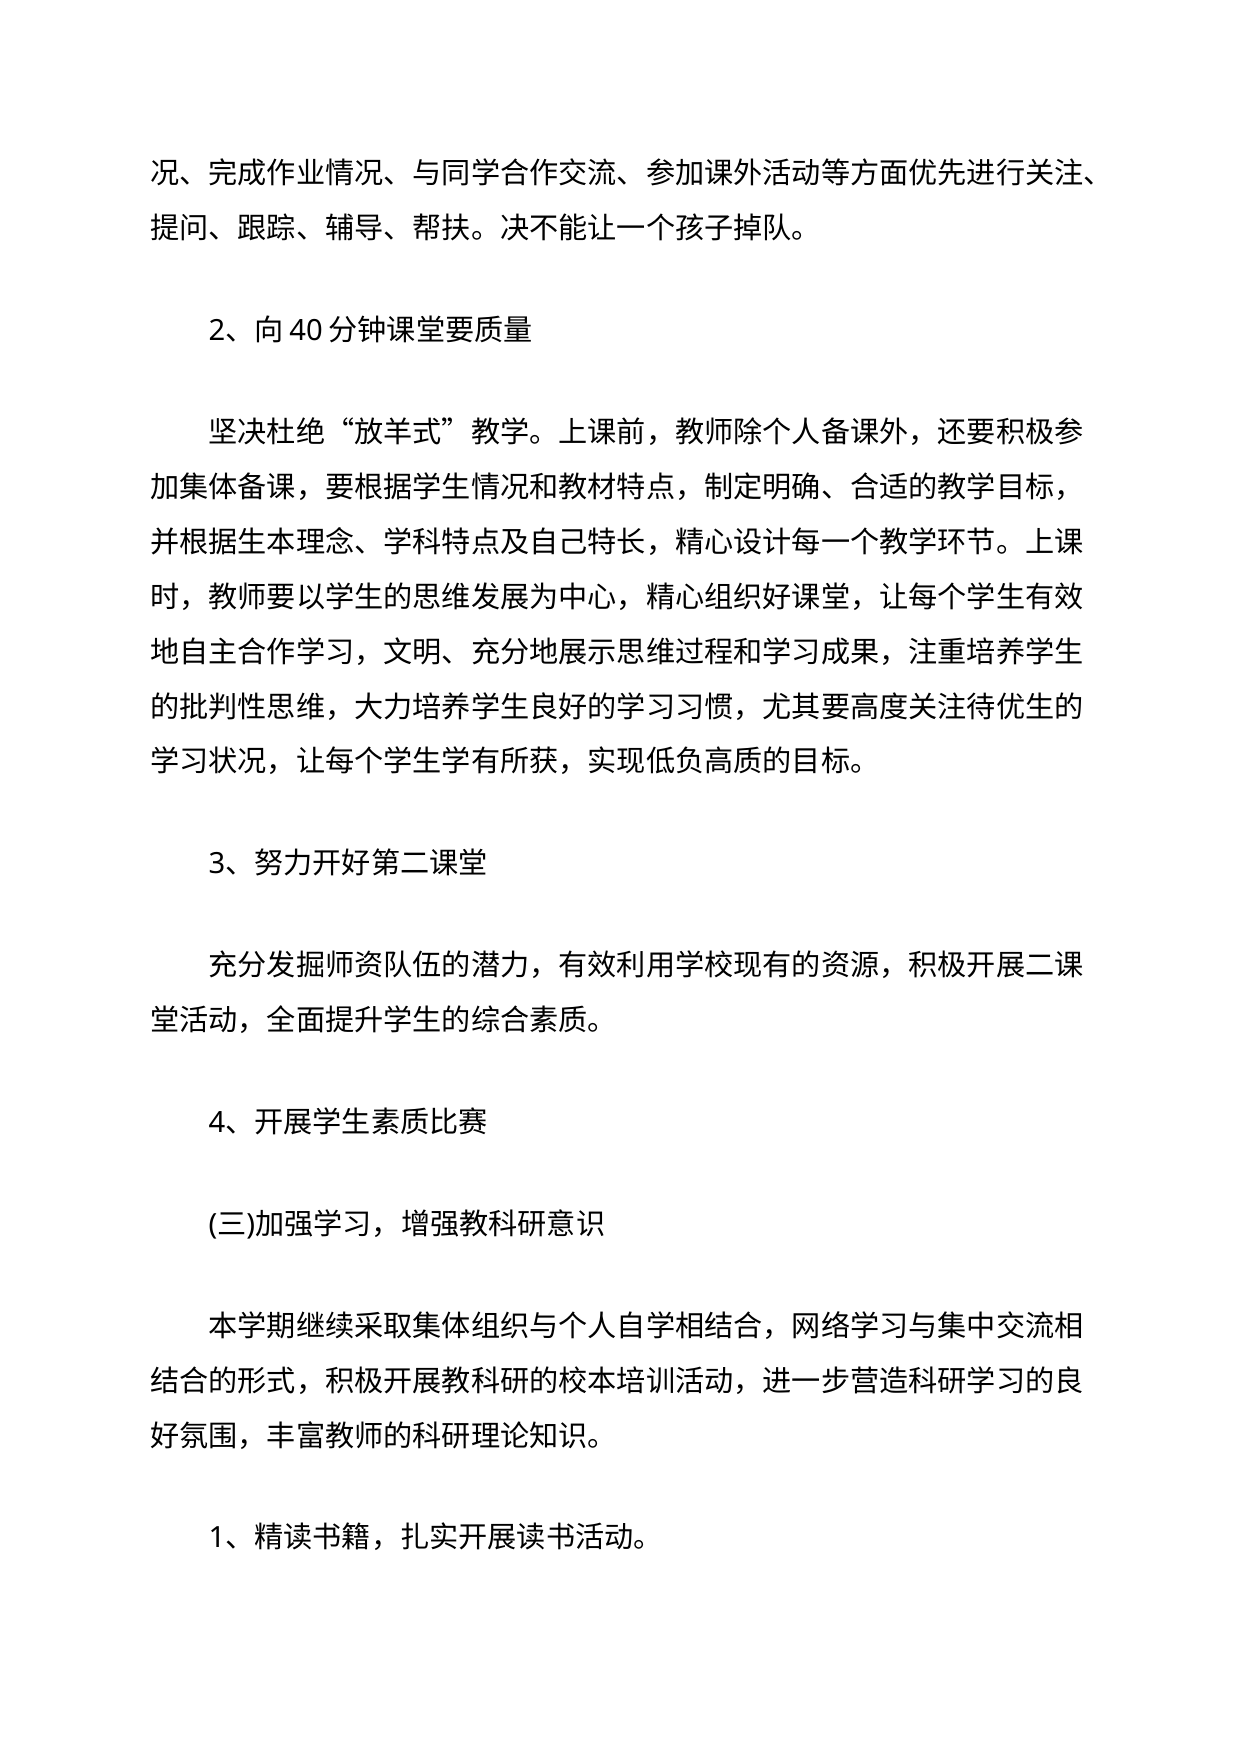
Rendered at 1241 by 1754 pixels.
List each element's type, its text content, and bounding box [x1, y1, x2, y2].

text 3、努力开好第二课堂 [150, 840, 1090, 882]
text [150, 150, 1090, 247]
text (三)加强学习，增强教科研意识 [150, 1200, 1090, 1243]
text 本学期继续采取集体组织与个人自学相结合，网络学习与集中交流相结合的形式，积极开展教科研的校本培训活动，进一步营造科研学习的良好氛围，丰富教师的科研理论知识。 [150, 1302, 1090, 1454]
text 1、精读书籍，扎实开展读书活动。 [150, 1514, 1090, 1556]
text 4、开展学生素质比赛 [150, 1098, 1090, 1141]
text 充分发掘师资队伍的潜力，有效利用学校现有的资源，积极开展二课堂活动，全面提升学生的综合素质。 [150, 942, 1090, 1039]
text 坚决杜绝“放羊式”教学。上课前，教师除个人备课外，还要积极参加集体备课，要根据学生情况和教材特点，制定明确、合适的教学目标，并根据生本理念、学科特点及自己特长，精心设计每一个教学环节。上课时，教师要以学生的思维发展为中心，精心组织好课堂，让每个学生有效地自主合作学习，文明、充分地展示思维过程和学习成果，注重培养学生的批判性思维，大力培养学生良好的学习习惯，尤其要高度关注待优生的学习状况，让每个学生学有所获，实现低负高质的目标。 [150, 409, 1090, 780]
text 2、向40分钟课堂要质量 [150, 307, 1090, 349]
